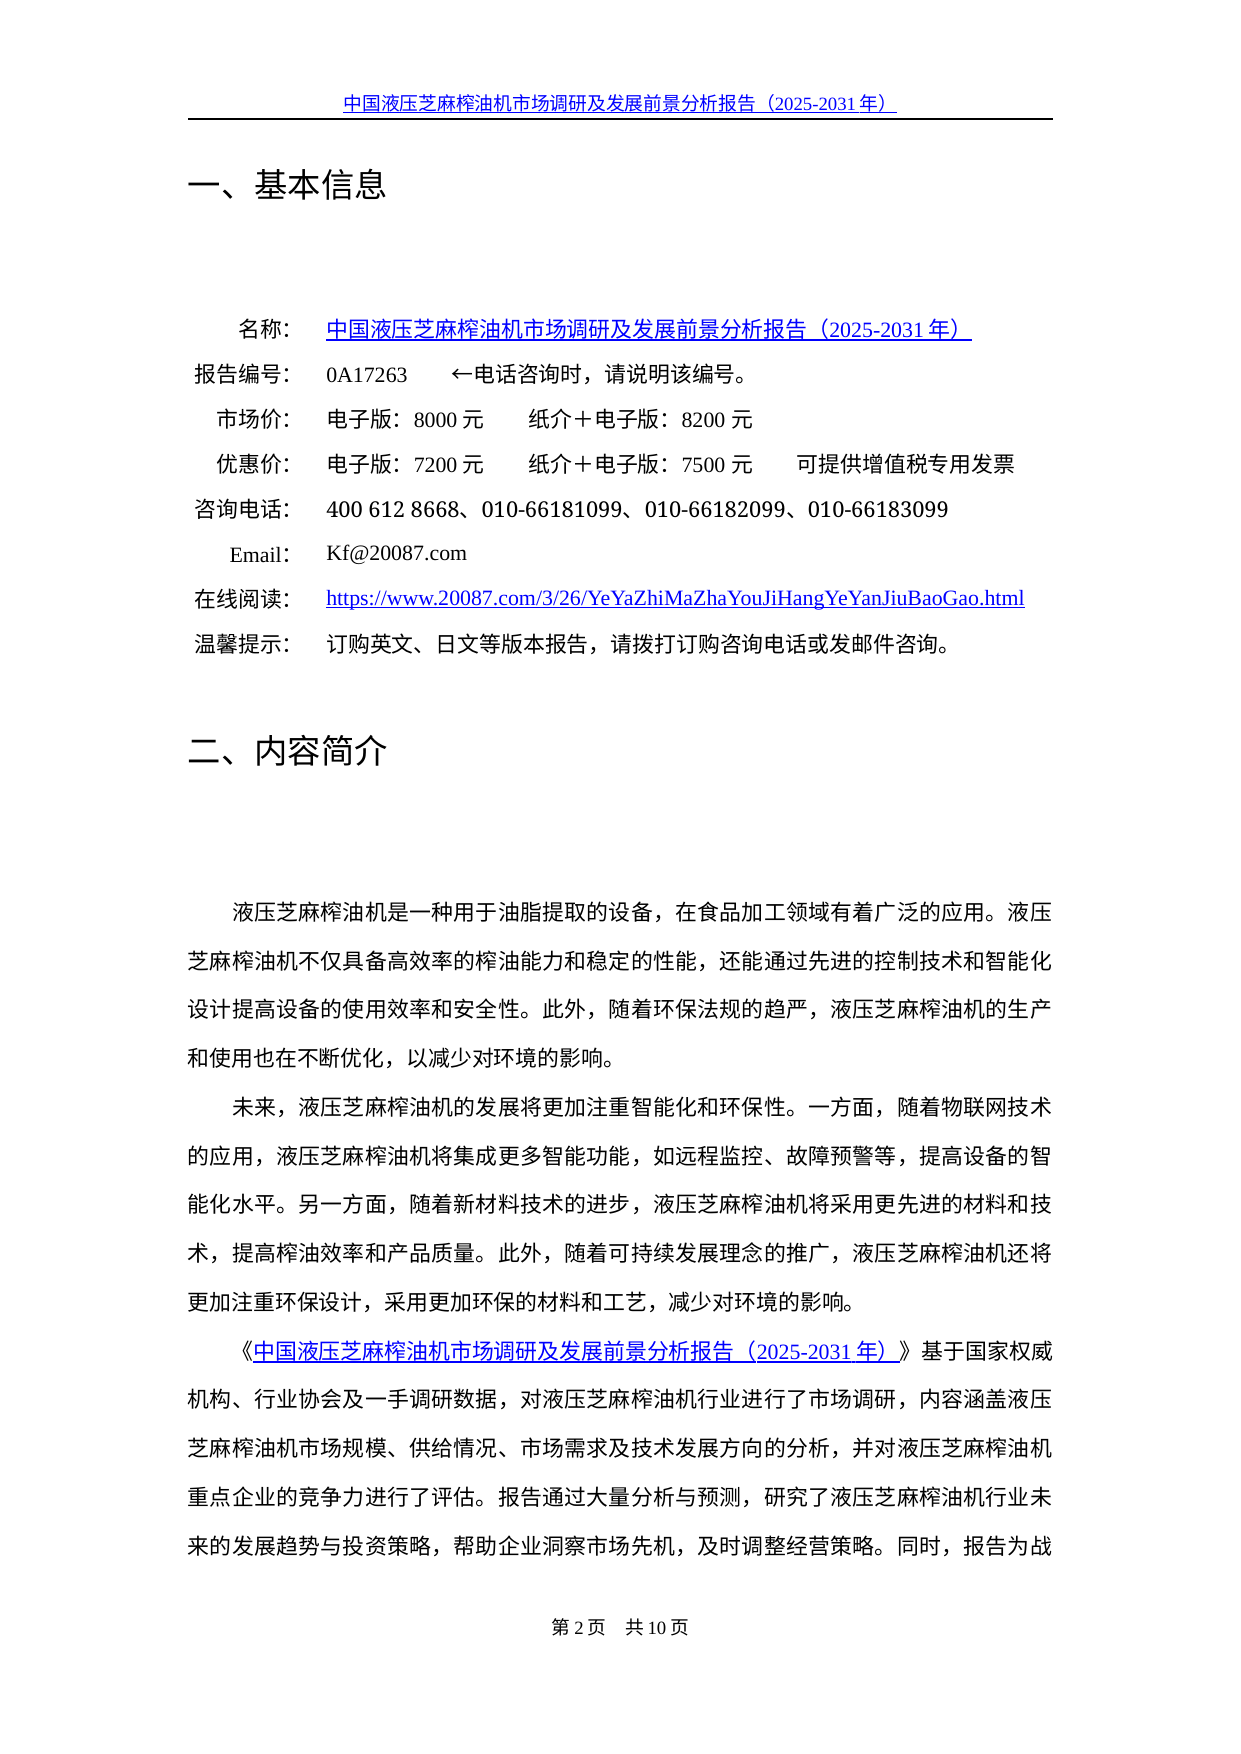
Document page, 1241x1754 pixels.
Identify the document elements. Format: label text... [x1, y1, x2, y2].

table_cell 咨询电话： [167, 492, 315, 537]
table_cell 电子版：8000 元 纸介＋电子版：8200 元 [315, 402, 1073, 447]
title 一、基本信息 [187, 150, 1053, 215]
table_cell 优惠价： [167, 447, 315, 492]
table_cell 0A17263 ←电话咨询时，请说明该编号。 [315, 357, 1073, 402]
table_cell Kf@20087.com [315, 537, 1073, 582]
table_cell [315, 582, 1073, 627]
table_cell 温馨提示： [167, 627, 315, 672]
title 二、内容简介 [187, 717, 1053, 782]
table_cell Email： [167, 537, 315, 582]
table_header 名称： [167, 312, 315, 357]
table_cell 在线阅读： [167, 582, 315, 627]
table_cell 电子版：7200 元 纸介＋电子版：7500 元 可提供增值税专用发票 [315, 447, 1073, 492]
table_cell 订购英文、日文等版本报告，请拨打订购咨询电话或发邮件咨询。 [315, 627, 1073, 672]
table_cell 400 612 8668、010-66181099、010-66182099、010-66183099 [315, 492, 1073, 537]
table_cell 市场价： [167, 402, 315, 447]
table_header 中国液压芝麻榨油机市场调研及发展前景分析报告（2025-2031年） [315, 312, 1073, 357]
table_cell 报告编号： [167, 357, 315, 402]
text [187, 894, 1053, 1561]
